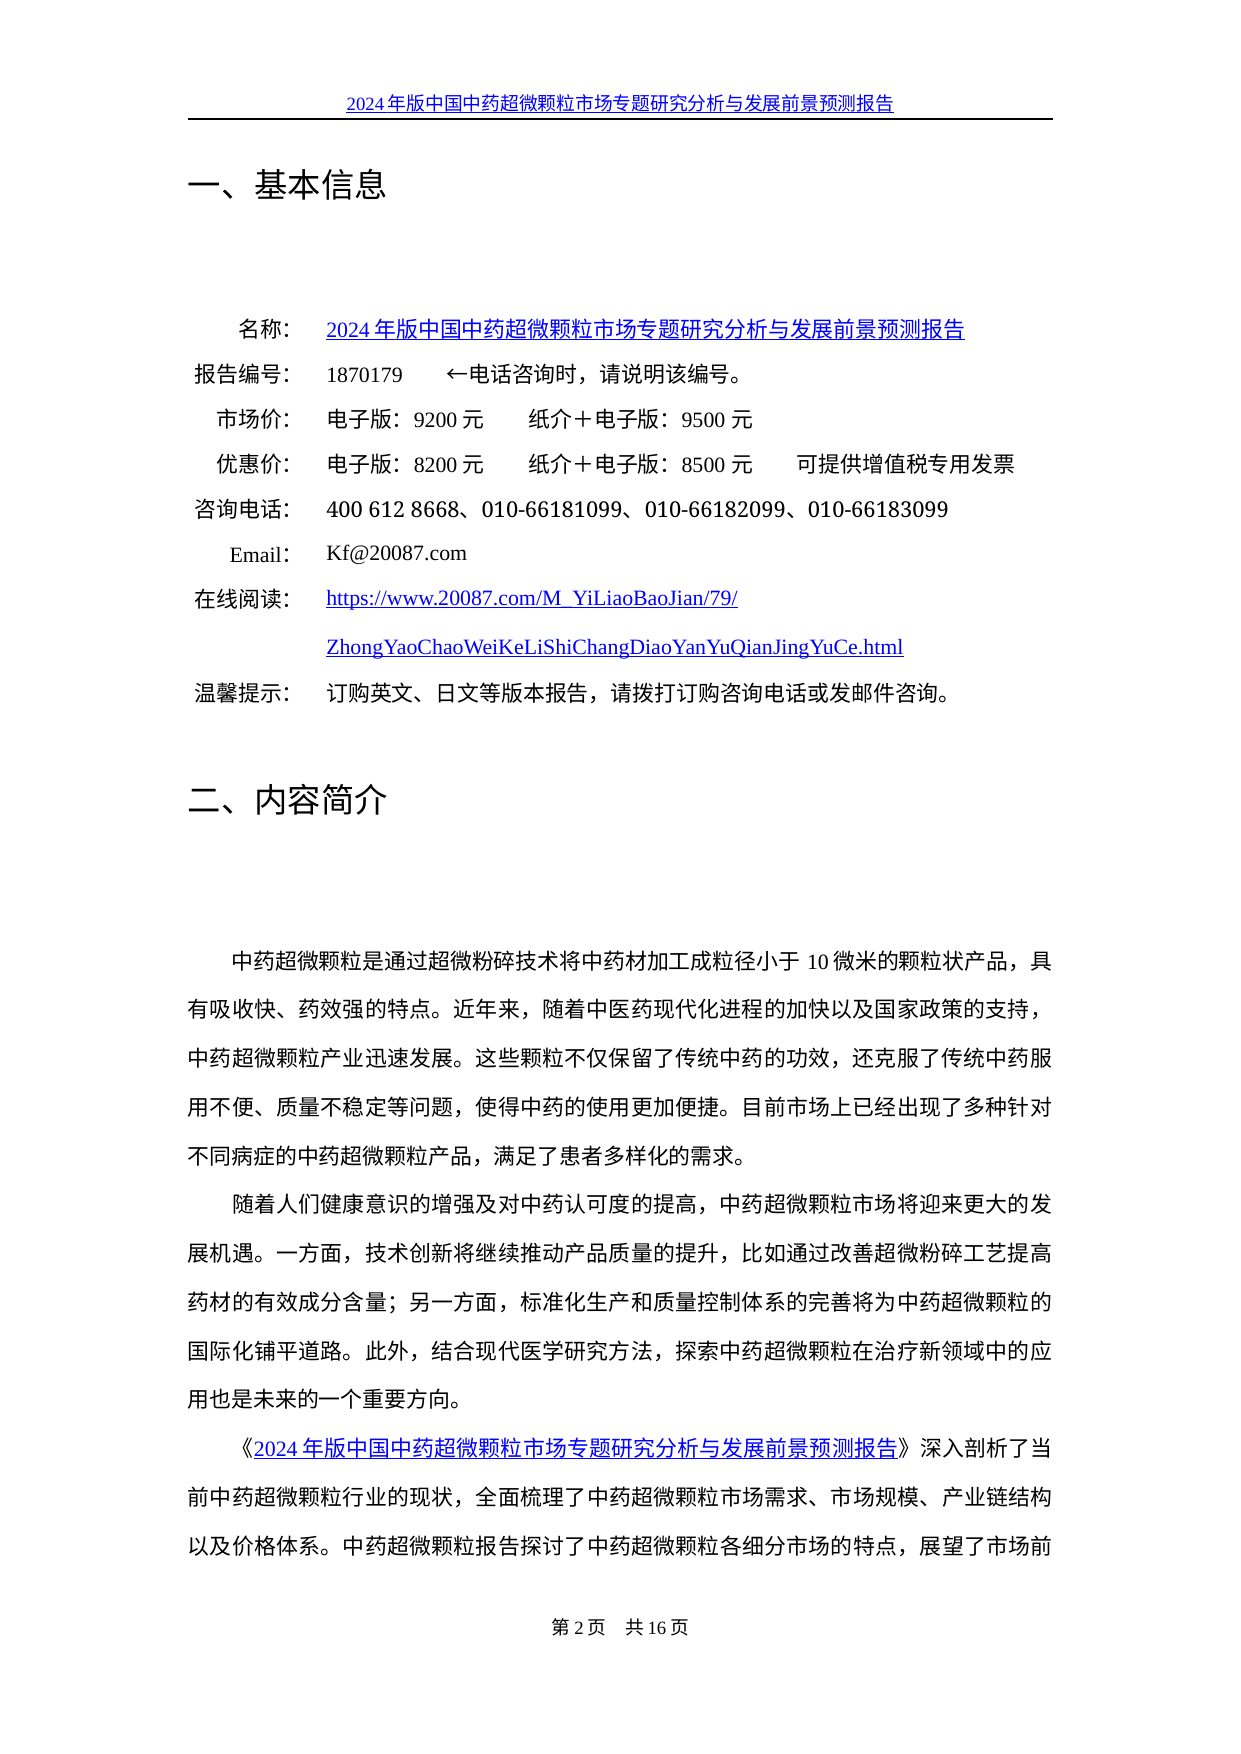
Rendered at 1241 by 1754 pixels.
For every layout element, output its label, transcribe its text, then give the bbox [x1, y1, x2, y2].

table_cell 优惠价： [167, 447, 315, 492]
table_cell 在线阅读： [167, 582, 315, 675]
table_header 名称： [167, 312, 315, 357]
table_cell [315, 582, 1073, 675]
table_cell 订购英文、日文等版本报告，请拨打订购咨询电话或发邮件咨询。 [315, 675, 1073, 720]
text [187, 943, 1053, 1561]
table_cell 市场价： [167, 402, 315, 447]
table_header 2024年版中国中药超微颗粒市场专题研究分析与发展前景预测报告 [315, 312, 1073, 357]
table_cell 1870179 ←电话咨询时，请说明该编号。 [315, 357, 1073, 402]
table_cell 400 612 8668、010-66181099、010-66182099、010-66183099 [315, 492, 1073, 537]
title 一、基本信息 [187, 150, 1053, 215]
table_cell 咨询电话： [167, 492, 315, 537]
table_cell Email： [167, 537, 315, 582]
table_cell 电子版：9200 元 纸介＋电子版：9500 元 [315, 402, 1073, 447]
table_cell 报告编号： [167, 357, 315, 402]
title 二、内容简介 [187, 766, 1053, 831]
table_cell 温馨提示： [167, 675, 315, 720]
table_cell 电子版：8200 元 纸介＋电子版：8500 元 可提供增值税专用发票 [315, 447, 1073, 492]
table_cell Kf@20087.com [315, 537, 1073, 582]
